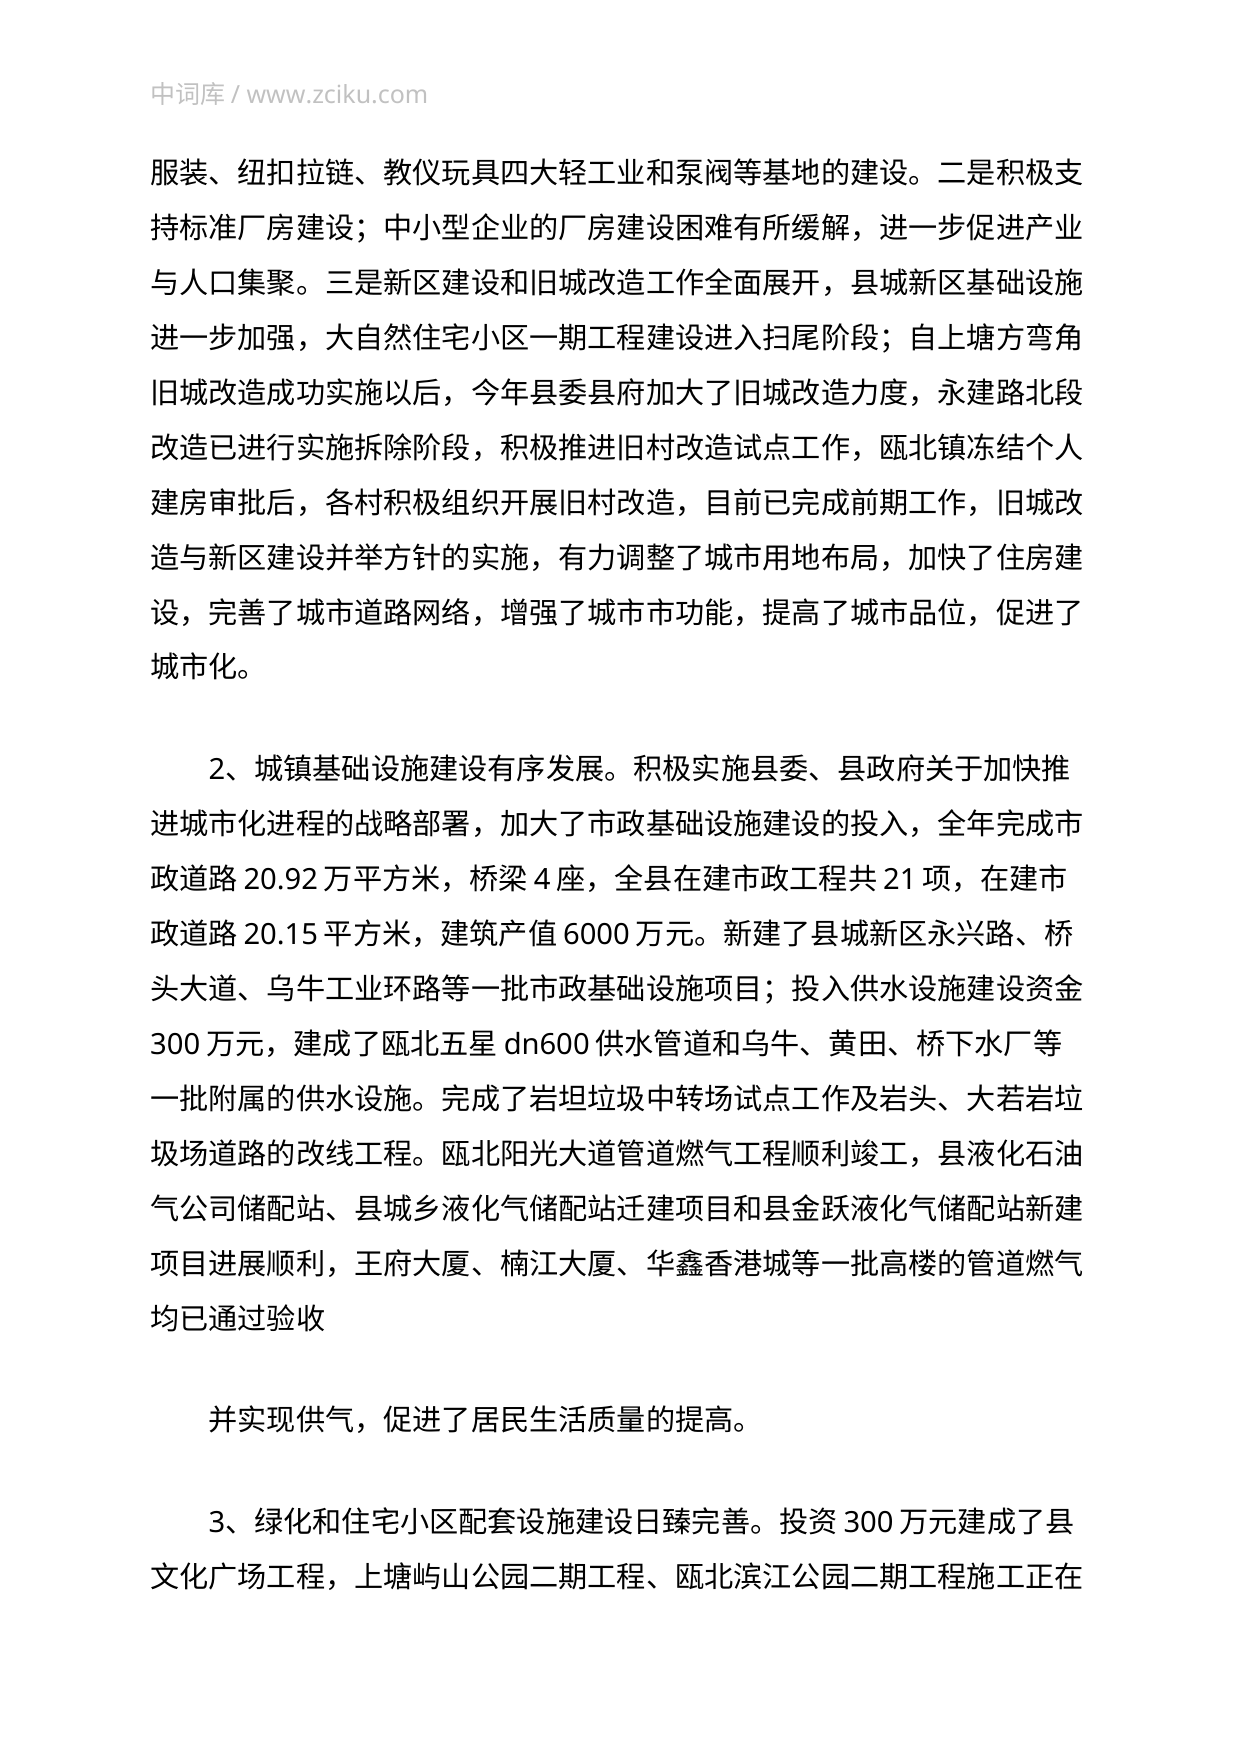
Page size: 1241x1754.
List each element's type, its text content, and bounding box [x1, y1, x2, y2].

text 2、城镇基础设施建设有序发展。积极实施县委、县政府关于加快推进城市化进程的战略部署，加大了市政基础设施建设的投入，全年完成市政道路20.92万平方米，桥梁4座，全县在建市政工程共21项，在建市政道路20.15平方米，建筑产值6000万元。新建了县城新区永兴路、桥头大道、乌牛工业环路等一批市政基础设施项目；投入供水设施建设资金300万元，建成了瓯北五星dn600供水管道和乌牛、黄田、桥下水厂等一批附属的供水设施。完成了岩坦垃圾中转场试点工作及岩头、大若岩垃圾场道路的改线工程。瓯北阳光大道管道燃气工程顺利竣工，县液化石油气公司储配站、县城乡液化气储配站迁建项目和县金跃液化气储配站新建项目进展顺利，王府大厦、楠江大厦、华鑫香港城等一批高楼的管道燃气均已通过验收 [150, 746, 1090, 1337]
text 并实现供气，促进了居民生活质量的提高。 [150, 1397, 1090, 1439]
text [150, 1499, 1090, 1596]
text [150, 150, 1090, 686]
